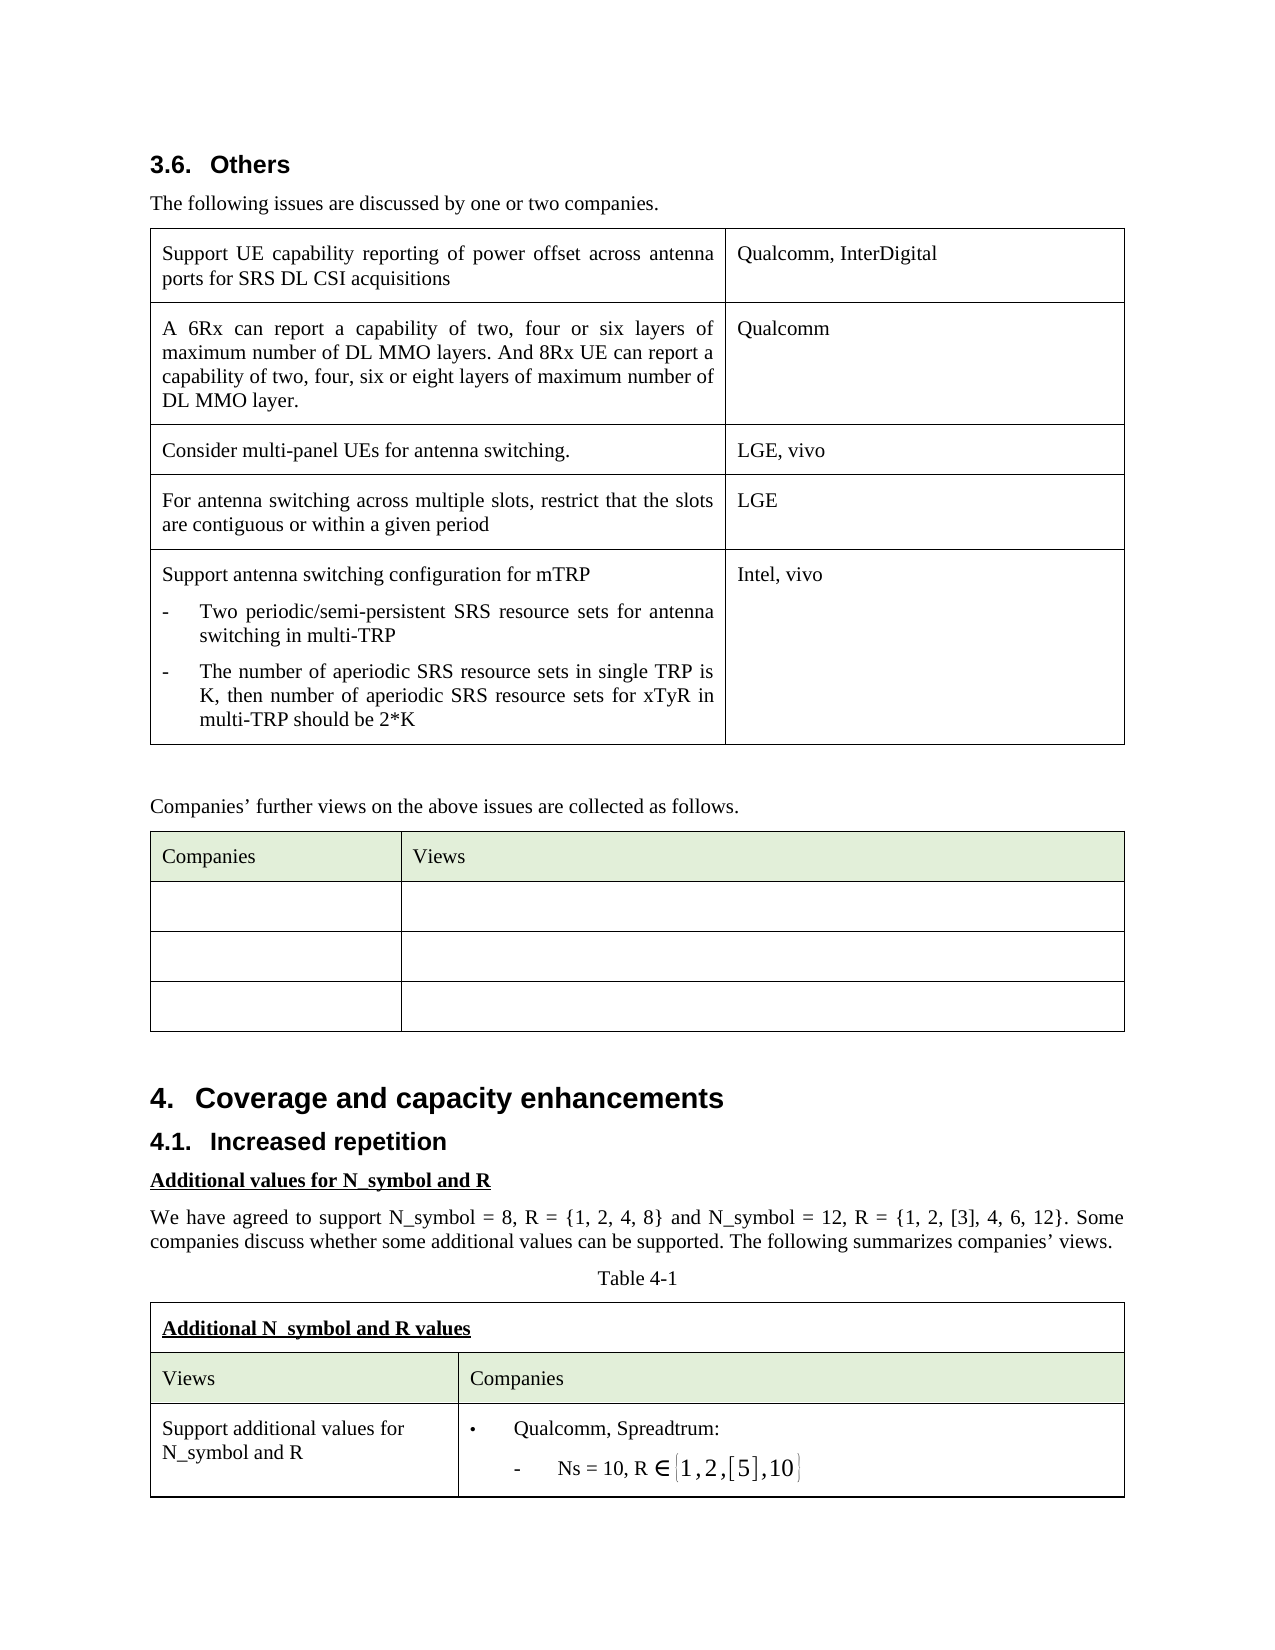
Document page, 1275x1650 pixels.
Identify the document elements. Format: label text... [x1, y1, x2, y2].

table_cell [151, 982, 401, 1031]
table_header Support UE capability reporting of power offset across antenna ports for SRS DL CSI acquisitions [151, 229, 725, 302]
table_cell [151, 882, 401, 931]
table_cell [402, 882, 1124, 931]
table_header Qualcomm, InterDigital [726, 229, 1124, 302]
table_header Additional N_symbol and R values [151, 1303, 1124, 1352]
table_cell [459, 1404, 1124, 1496]
text Companies’ further views on the above issues are collected as follows. [150, 794, 1125, 818]
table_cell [151, 1404, 458, 1496]
table_header Views [402, 832, 1124, 881]
text Table 4-1 [150, 1266, 1125, 1290]
subtitle Increased repetition [150, 1127, 1125, 1156]
table_cell [402, 932, 1124, 981]
table_cell [402, 982, 1124, 1031]
table_cell LGE [726, 475, 1124, 548]
subtitle Others [150, 150, 1125, 179]
table_cell [151, 932, 401, 981]
table_cell Intel, vivo [726, 550, 1124, 744]
subtitle Coverage and capacity enhancements [150, 1081, 1125, 1115]
text We have agreed to support N_symbol = 8, R = {1, 2, 4, 8} and N_symbol = 12, R = {1, 2, [3], 4, 6, 12}. Some companies discuss whether some additional values can be supported. The following summarizes companies’ views. [150, 1205, 1125, 1253]
table_cell Consider multi-panel UEs for antenna switching. [151, 425, 725, 474]
text The following issues are discussed by one or two companies. [150, 191, 1125, 215]
table_cell For antenna switching across multiple slots, restrict that the slots are contiguous or within a given period [151, 475, 725, 548]
table_cell A 6Rx can report a capability of two, four or six layers of maximum number of DL MMO layers. And 8Rx UE can report a capability of two, four, six or eight layers of maximum number of DL MMO layer. [151, 303, 725, 424]
table_cell Companies [459, 1353, 1124, 1402]
table_cell Support antenna switching configuration for mTRP Two periodic/semi-persistent SRS resource sets for antenna switching in multi-TRP The number of aperiodic SRS resource sets in single TRP is K, then number of aperiodic SRS resource sets for xTyR in multi-TRP should be 2*K [151, 550, 725, 744]
table_cell Views [151, 1353, 458, 1402]
table_cell Qualcomm [726, 303, 1124, 424]
table_cell LGE, vivo [726, 425, 1124, 474]
text Additional values for N_symbol and R [150, 1168, 1125, 1192]
table_header Companies [151, 832, 401, 881]
